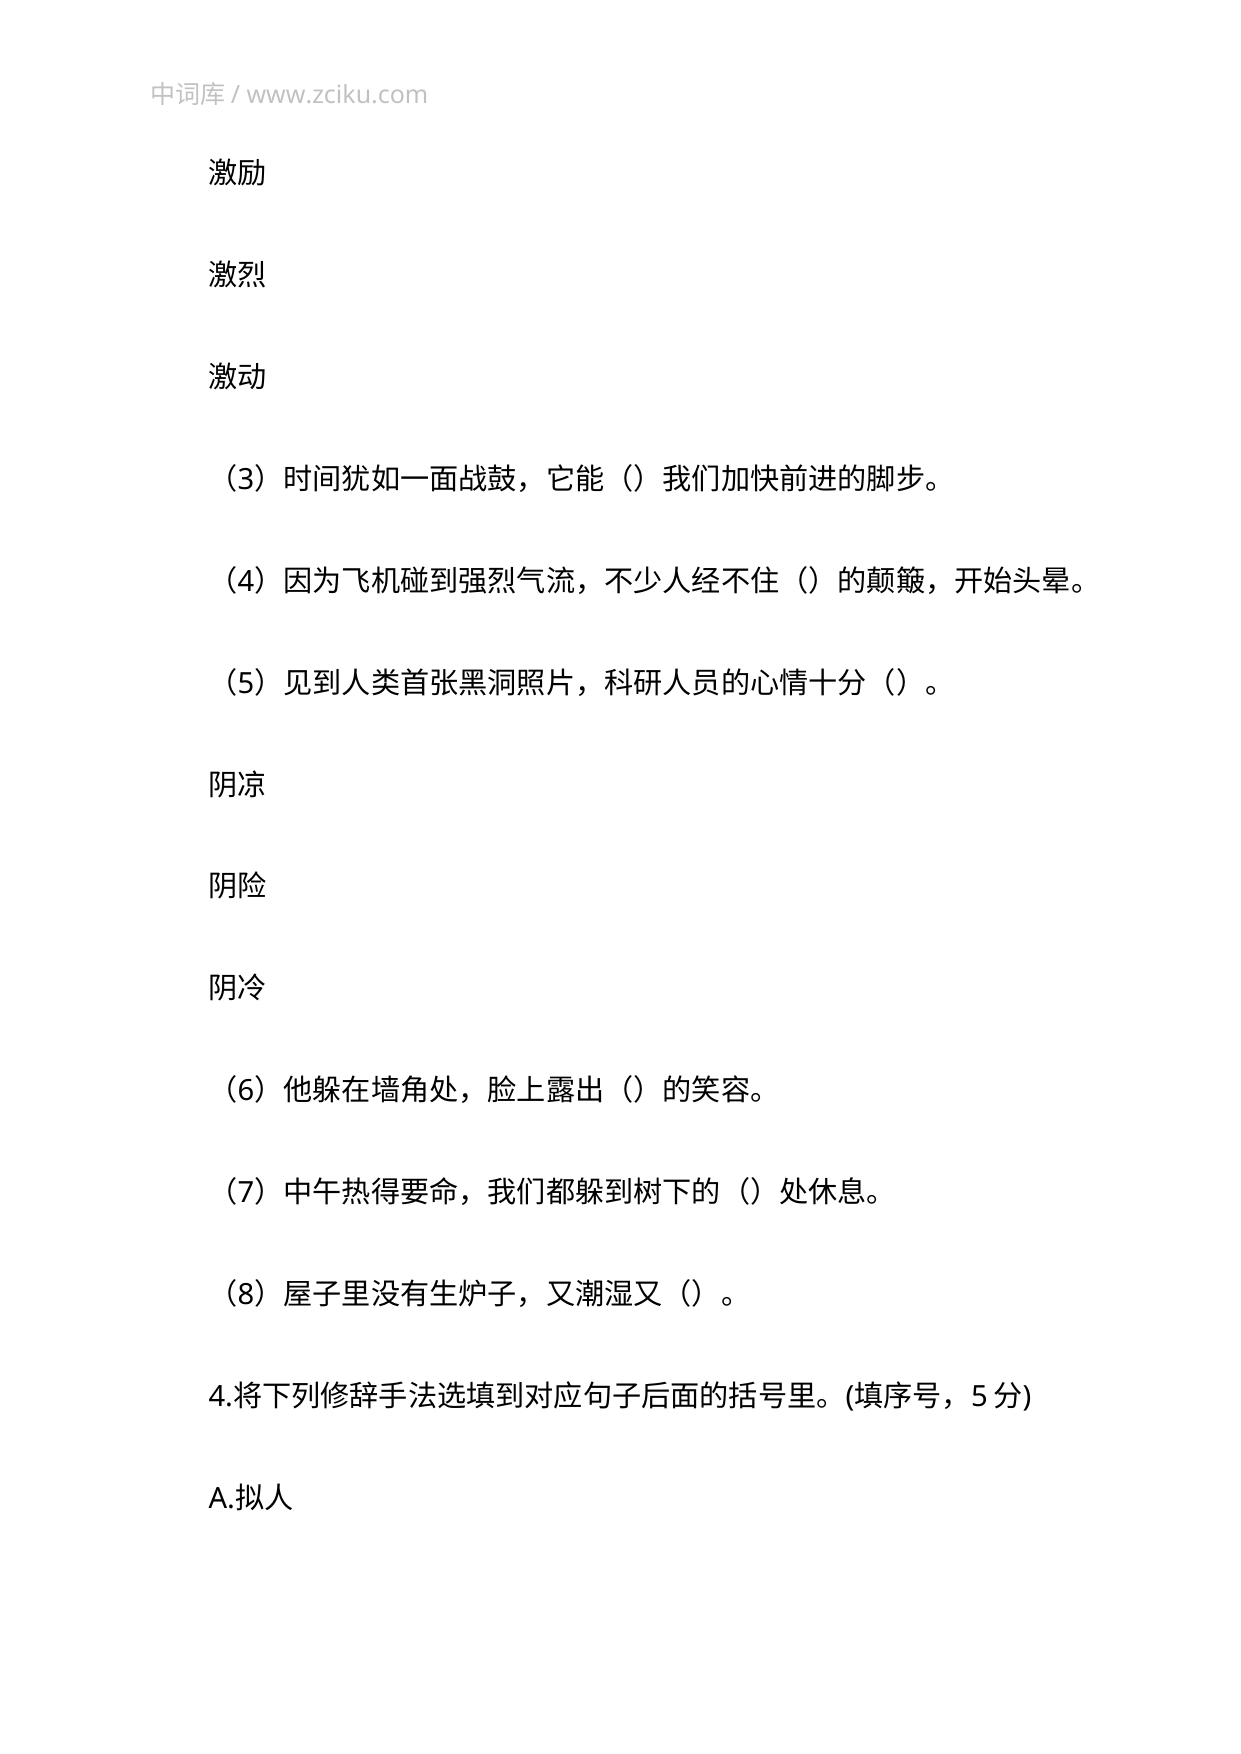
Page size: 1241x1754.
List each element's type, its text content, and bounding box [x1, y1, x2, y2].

text A.拟人 [150, 1474, 1090, 1517]
text 4.将下列修辞手法选填到对应句子后面的括号里。(填序号，5分) [150, 1372, 1090, 1415]
text 阴险 [150, 863, 1090, 905]
text 阴凉 [150, 761, 1090, 803]
text （3）时间犹如一面战鼓，它能（）我们加快前进的脚步。 [150, 455, 1090, 498]
text 激励 [150, 150, 1090, 192]
text （6）他躲在墙角处，脸上露出（）的笑容。 [150, 1067, 1090, 1109]
text （8）屋子里没有生炉子，又潮湿又（）。 [150, 1271, 1090, 1313]
text （7）中午热得要命，我们都躲到树下的（）处休息。 [150, 1168, 1090, 1211]
text 阴冷 [150, 965, 1090, 1007]
text 激烈 [150, 252, 1090, 294]
text （5）见到人类首张黑洞照片，科研人员的心情十分（）。 [150, 659, 1090, 702]
text （4）因为飞机碰到强烈气流，不少人经不住（）的颠簸，开始头晕。 [150, 557, 1090, 600]
text 激动 [150, 353, 1090, 396]
